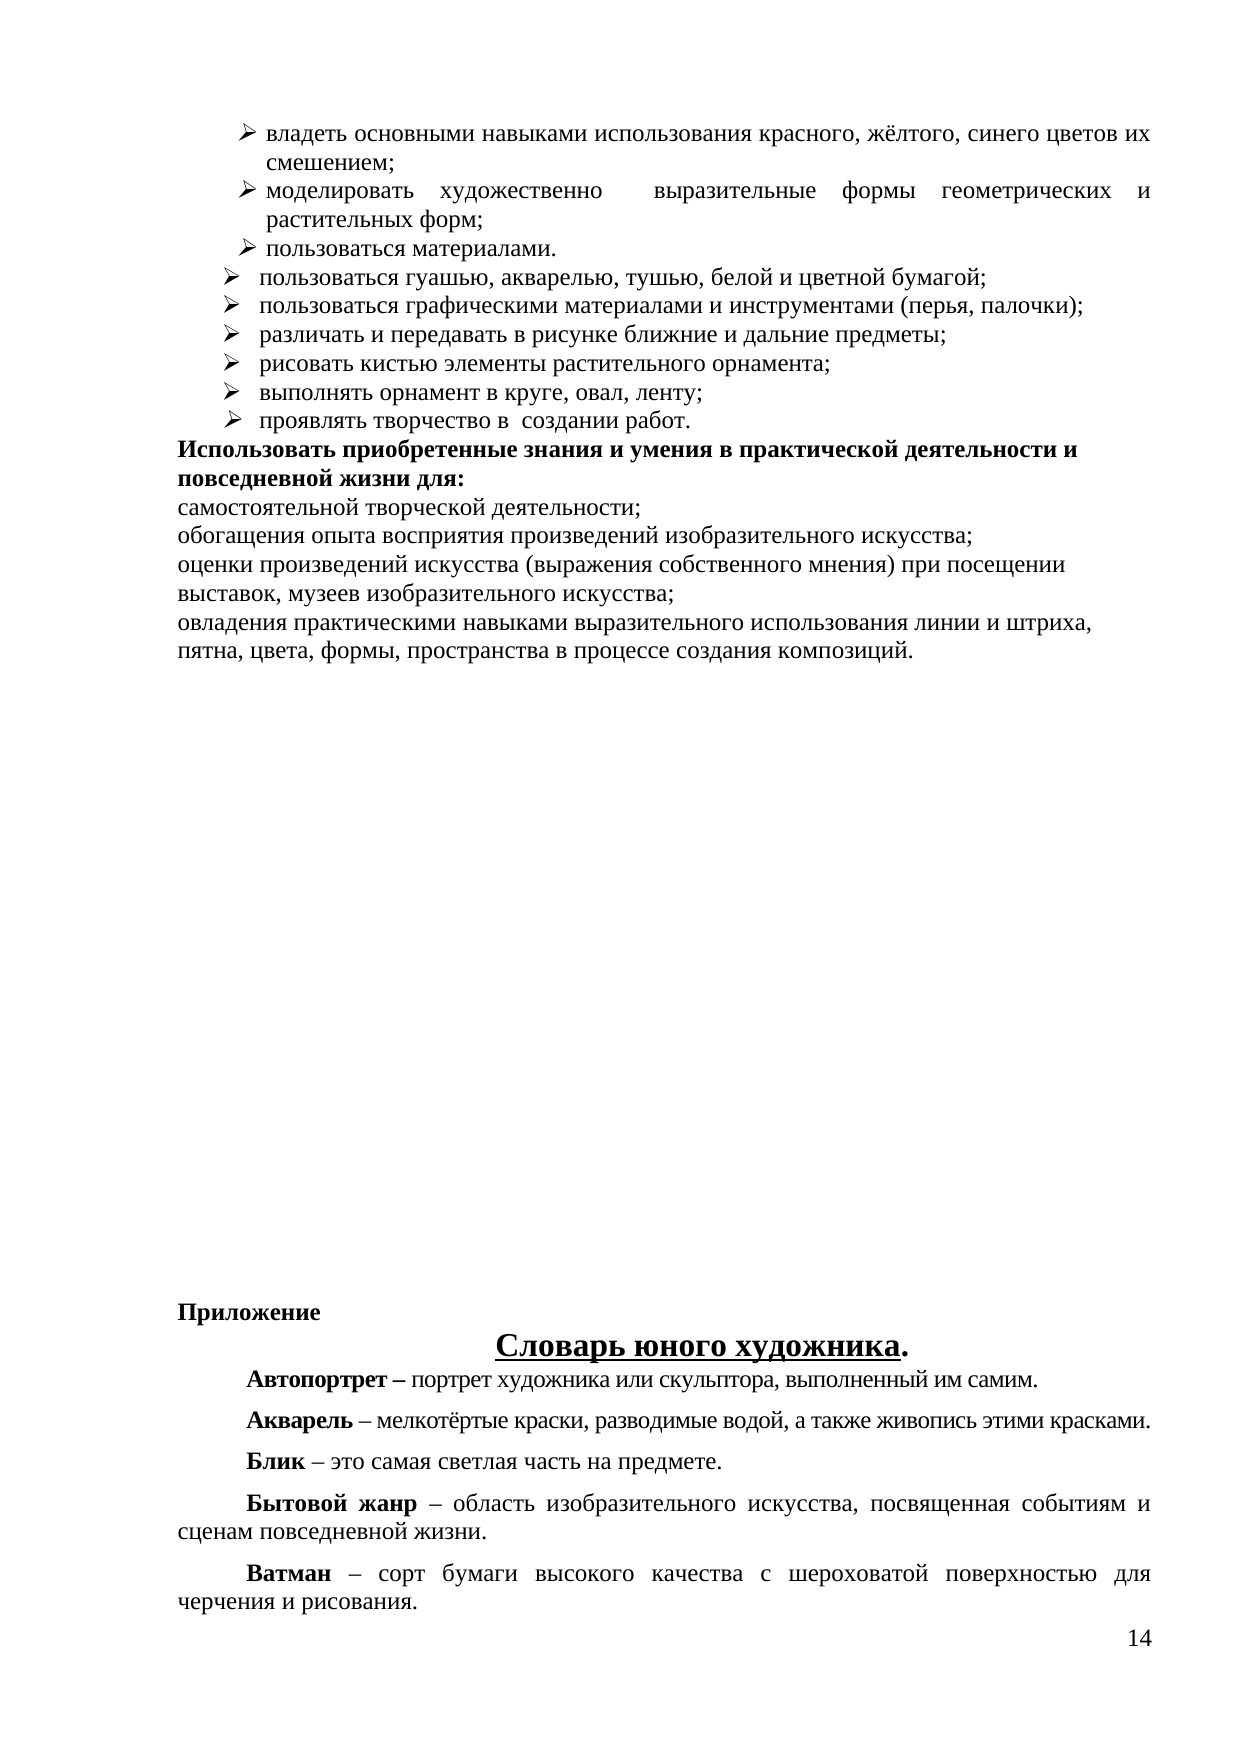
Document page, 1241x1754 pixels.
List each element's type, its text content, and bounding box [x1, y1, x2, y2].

text Словарь юного художника. [252, 1326, 1152, 1364]
list владеть основными навыками использования красного, жёлтого, синего цветов их смешением; [236, 118, 1152, 176]
list пользоваться гуашью, акварелью, тушью, белой и цветной бумагой; [222, 262, 1152, 291]
text Блик – это самая светлая часть на предмете. [177, 1446, 1152, 1475]
text Приложение [177, 1297, 1152, 1326]
text овладения практическими навыками выразительного использования линии и штриха, пятна, цвета, формы, пространства в процессе создания композиций. [177, 607, 1152, 664]
text самостоятельной творческой деятельности; [177, 492, 1152, 521]
list рисовать кистью элементы растительного орнамента; [222, 348, 1152, 377]
text Акварель – мелкотёртые краски, разводимые водой, а также живопись этими красками. [177, 1405, 1152, 1434]
list пользоваться материалами. [236, 233, 1152, 262]
text обогащения опыта восприятия произведений изобразительного искусства; [177, 521, 1152, 549]
text Ватман – сорт бумаги высокого качества с шероховатой поверхностью для черчения и рисования. [177, 1558, 1152, 1615]
text оценки произведений искусства (выражения собственного мнения) при посещении выставок, музеев изобразительного искусства; [177, 549, 1152, 607]
list различать и передавать в рисунке ближние и дальние предметы; [222, 319, 1152, 348]
text Использовать приобретенные знания и умения в практической деятельности и повседневной жизни для: [177, 434, 1152, 492]
text Автопортрет – портрет художника или скульптора, выполненный им самим. [177, 1364, 1152, 1393]
list выполнять орнамент в круге, овал, ленту; [222, 377, 1152, 406]
list проявлять творчество в создании работ. [222, 406, 1152, 434]
list пользоваться графическими материалами и инструментами (перья, палочки); [222, 291, 1152, 319]
list моделировать художественно выразительные формы геометрических и растительных форм; [236, 176, 1152, 233]
text Бытовой жанр – область изобразительного искусства, посвященная событиям и сценам повседневной жизни. [177, 1488, 1152, 1545]
